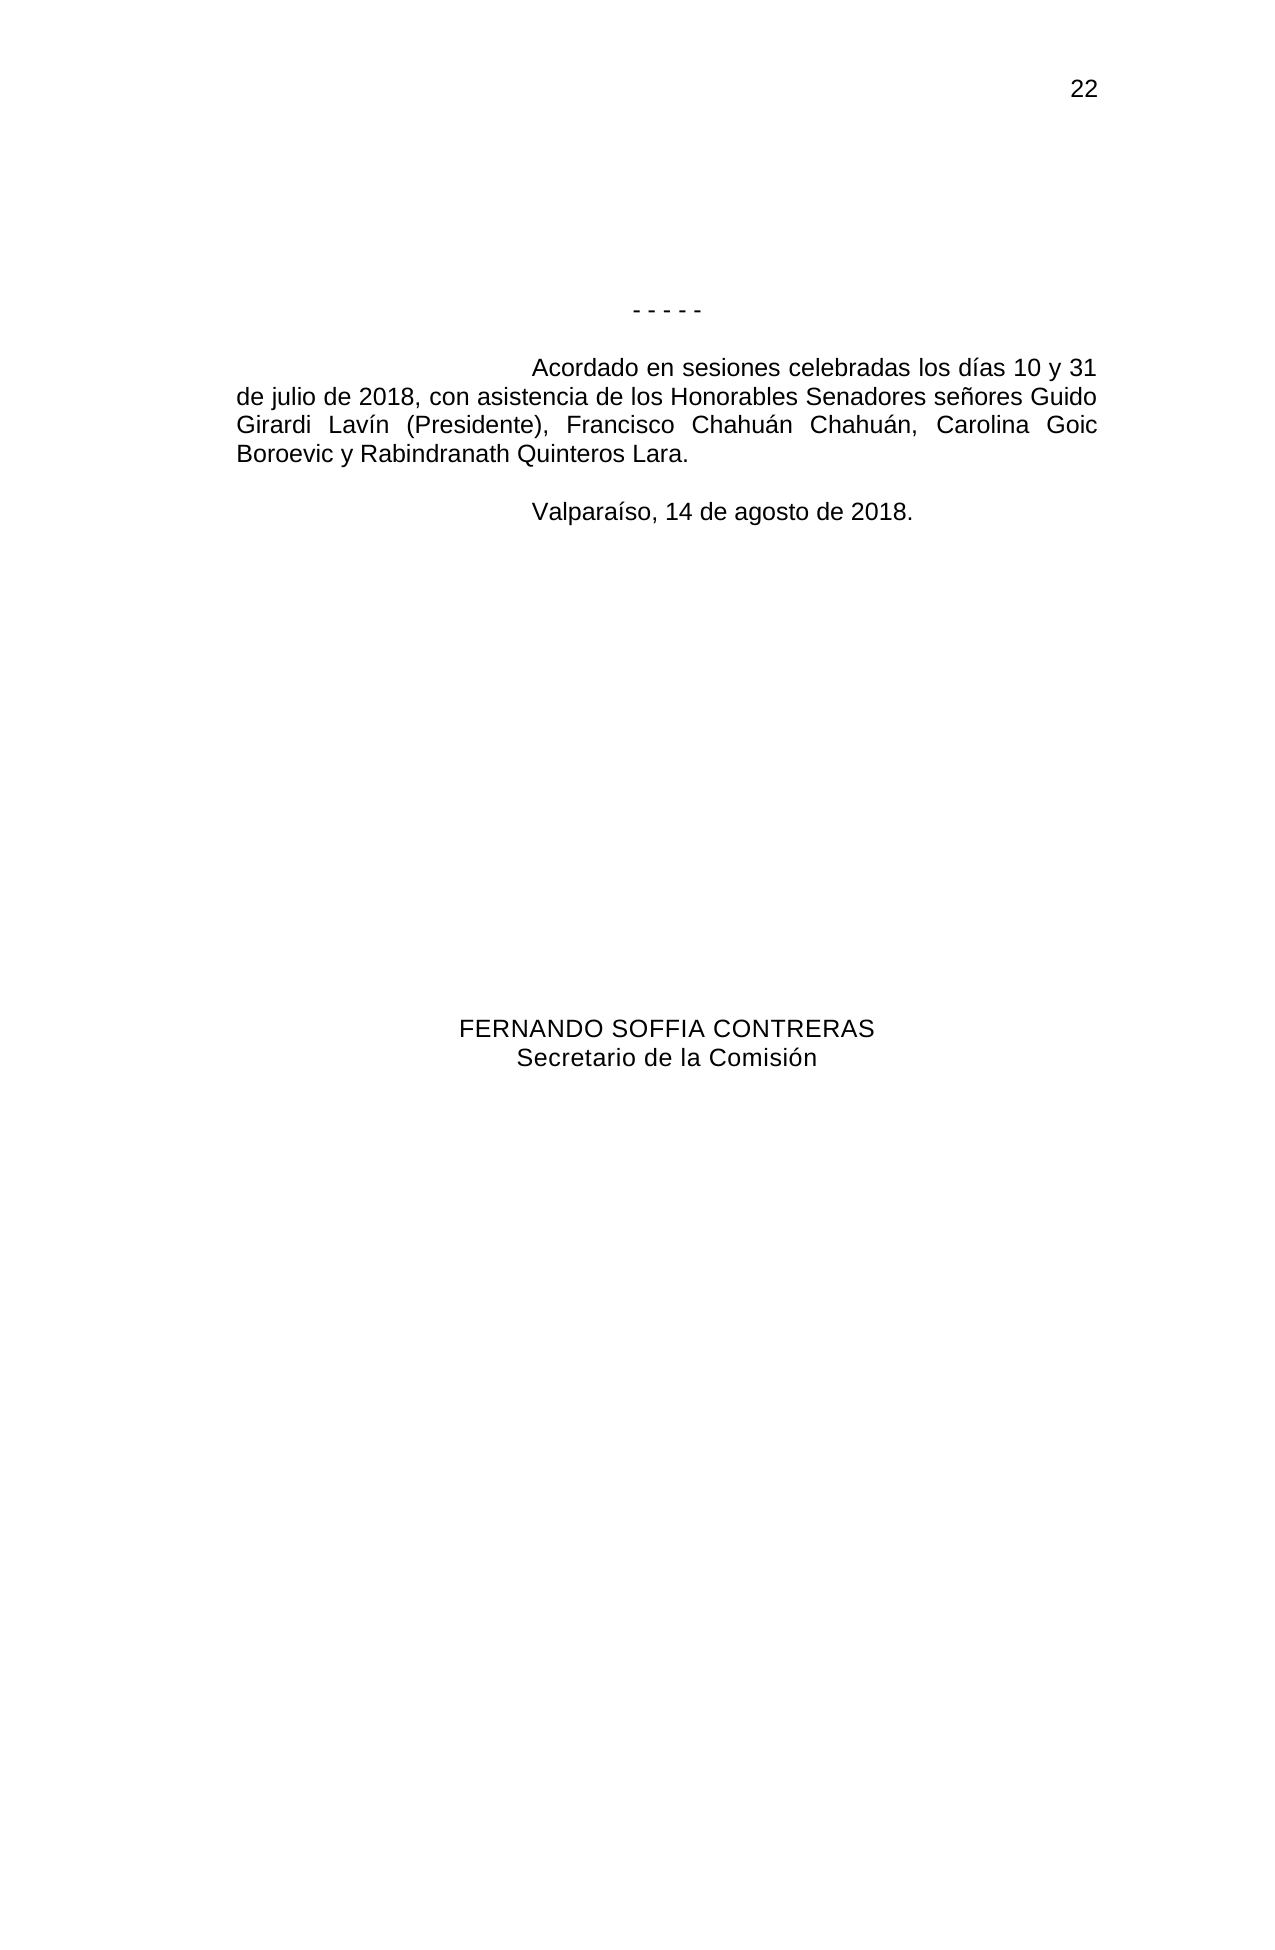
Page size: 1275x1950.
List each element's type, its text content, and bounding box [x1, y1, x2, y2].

text Valparaíso, 14 de agosto de 2018. [236, 497, 1098, 525]
text FERNANDO SOFFIA CONTRERAS [236, 1014, 1098, 1043]
text - - - - - [236, 295, 1098, 324]
text Secretario de la Comisión [236, 1043, 1098, 1072]
text Acordado en sesiones celebradas los días 10 y 31 de julio de 2018, con asistencia de los Honorables Senadores señores Guido Girardi Lavín (Presidente), Francisco Chahuán Chahuán, Carolina Goic Boroevic y Rabindranath Quinteros Lara. [236, 353, 1098, 468]
